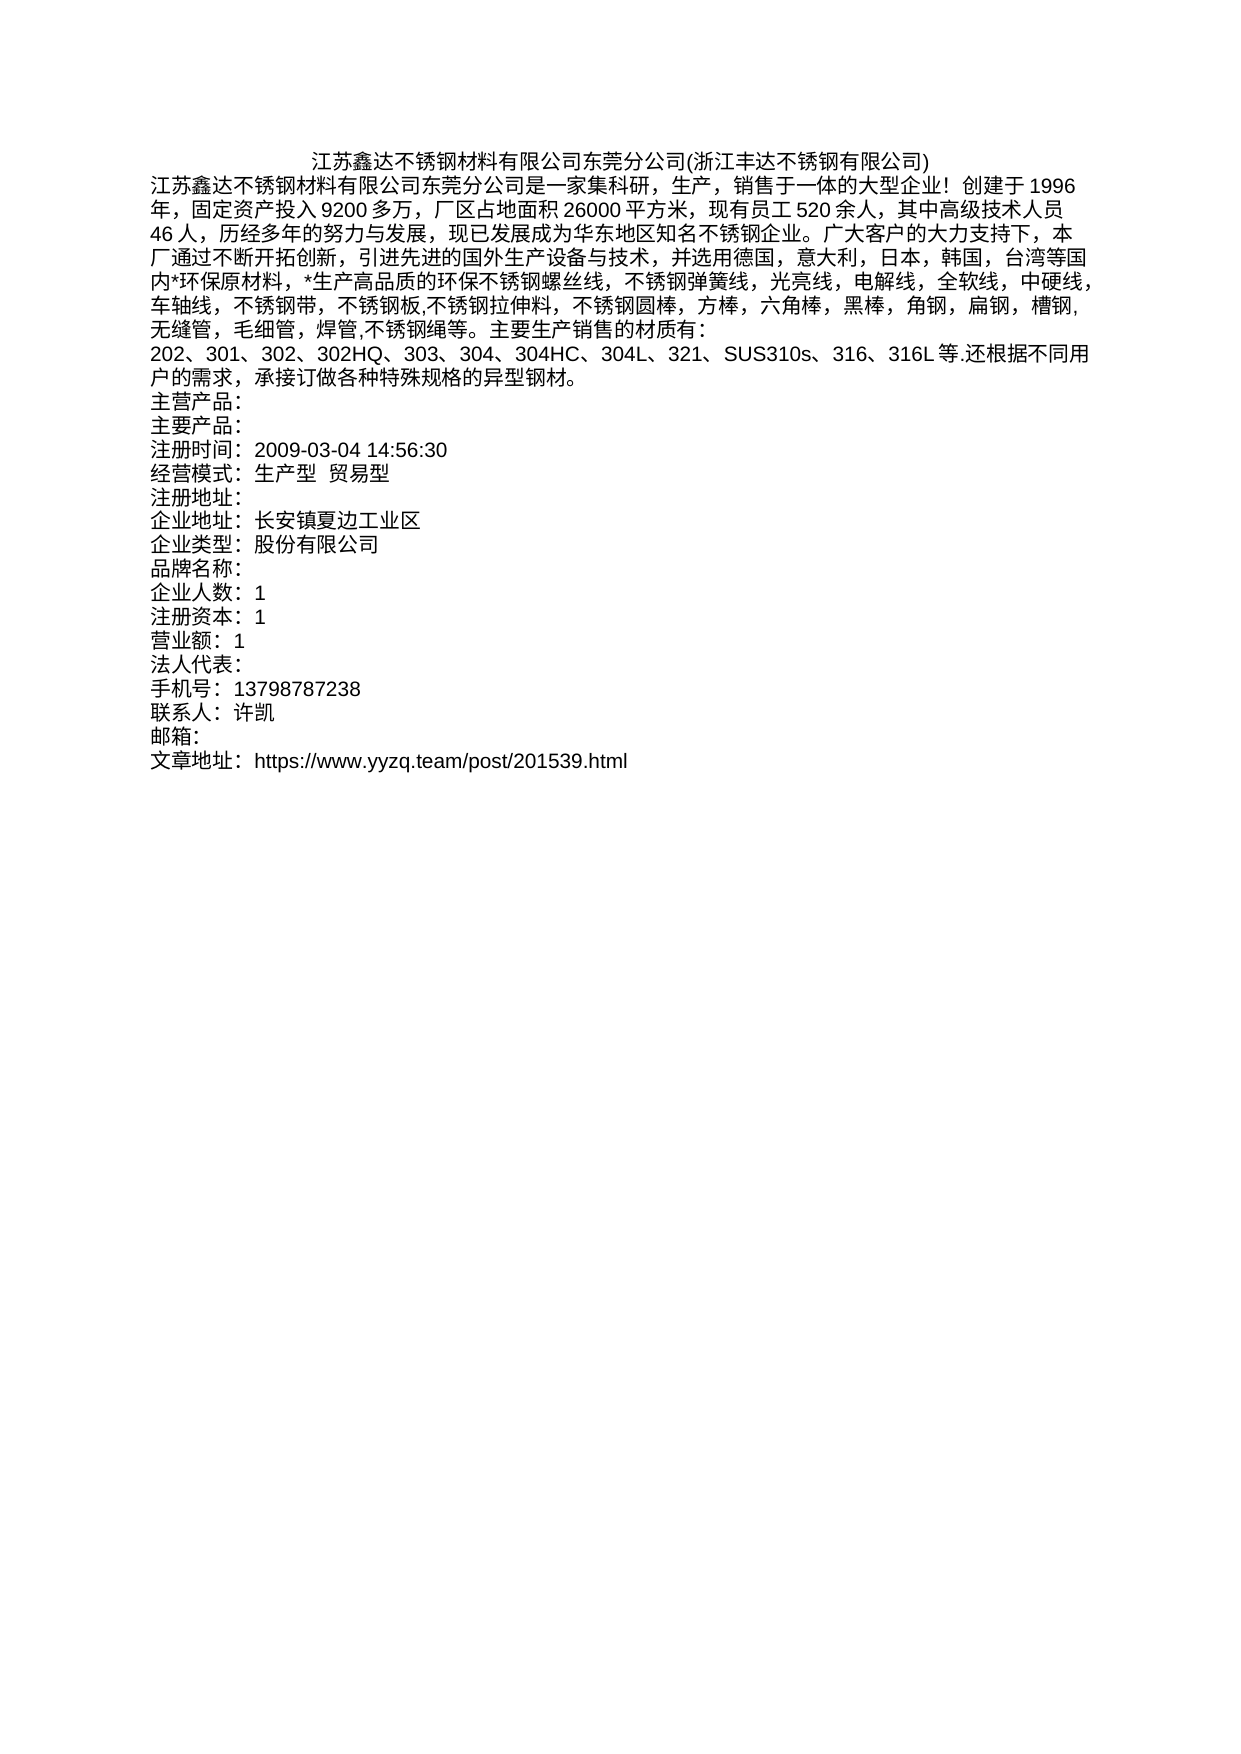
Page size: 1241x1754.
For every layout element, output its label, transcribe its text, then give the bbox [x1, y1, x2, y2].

text 注册时间：2009-03-04 14:56:30 [150, 437, 1090, 461]
text 注册地址： [150, 485, 1090, 509]
text 法人代表： [150, 653, 1090, 677]
text 主营产品： [150, 389, 1090, 413]
text 注册资本：1 [150, 605, 1090, 629]
text 手机号：13798787238 [150, 677, 1090, 701]
text 企业人数：1 [150, 581, 1090, 605]
text 营业额：1 [150, 629, 1090, 653]
text 品牌名称： [150, 557, 1090, 581]
text 经营模式：生产型 贸易型 [150, 461, 1090, 485]
text 江苏鑫达不锈钢材料有限公司东莞分公司是一家集科研，生产，销售于一体的大型企业！创建于1996年，固定资产投入9200多万，厂区占地面积26000平方米，现有员工520余人，其中高级技术人员46人，历经多年的努力与发展，现已发展成为华东地区知名不锈钢企业。广大客户的大力支持下，本厂通过不断开拓创新，引进先进的国外生产设备与技术，并选用德国，意大利，日本，韩国，台湾等国内*环保原材料，*生产高品质的环保不锈钢螺丝线，不锈钢弹簧线，光亮线，电解线，全软线，中硬线，车轴线，不锈钢带，不锈钢板,不锈钢拉伸料，不锈钢圆棒，方棒，六角棒，黑棒，角钢，扁钢，槽钢,无缝管，毛细管，焊管,不锈钢绳等。主要生产销售的材质有：202、301、302、302HQ、303、304、304HC、304L、321、SUS310s、316、316L等.还根据不同用户的需求，承接订做各种特殊规格的异型钢材。 [150, 174, 1090, 389]
text 联系人：许凯 [150, 701, 1090, 725]
text 江苏鑫达不锈钢材料有限公司东莞分公司(浙江丰达不锈钢有限公司) [150, 150, 1090, 174]
text 企业地址：长安镇夏边工业区 [150, 509, 1090, 533]
text 主要产品： [150, 413, 1090, 437]
text 邮箱： [150, 725, 1090, 749]
text 文章地址：https://www.yyzq.team/post/201539.html [150, 749, 1090, 773]
text 企业类型：股份有限公司 [150, 533, 1090, 557]
